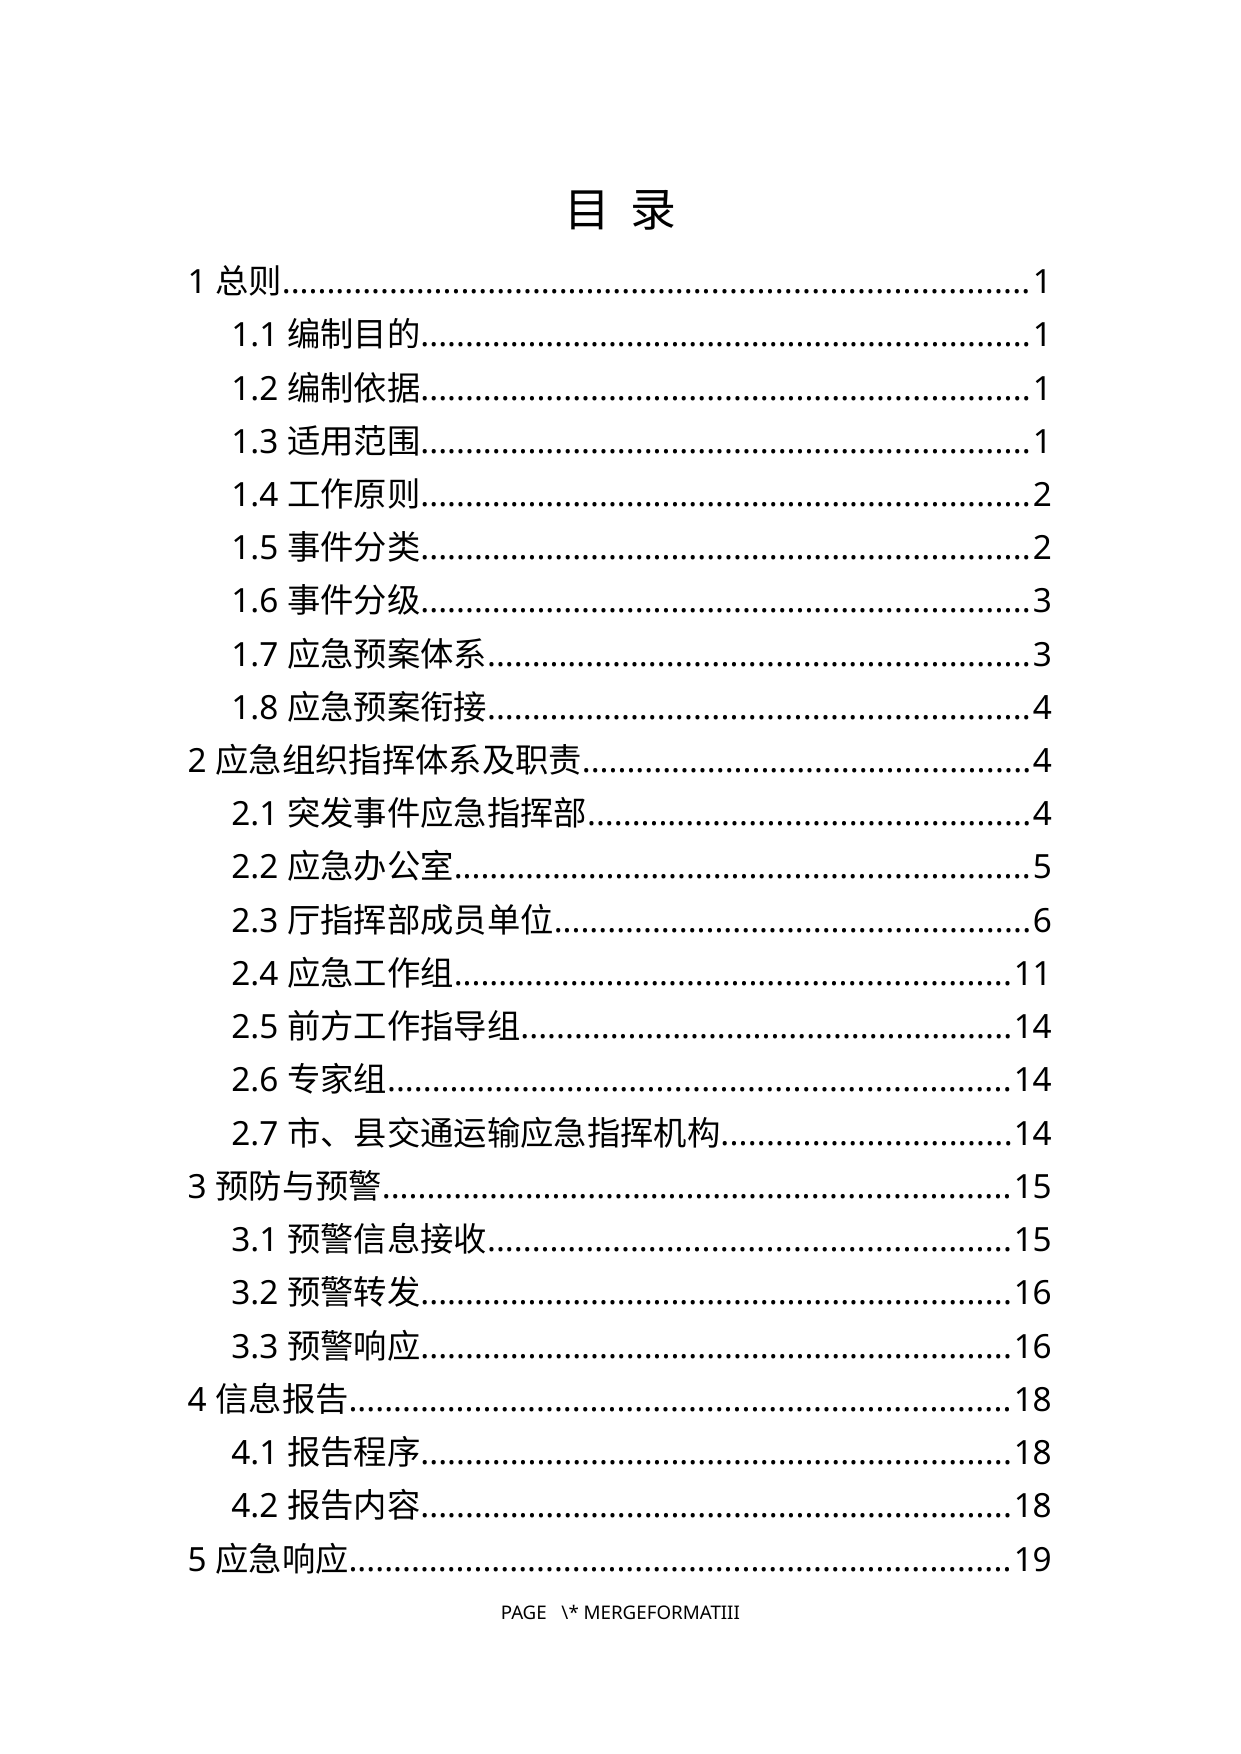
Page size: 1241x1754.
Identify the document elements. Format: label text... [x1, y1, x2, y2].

text 2.4 应急工作组 11 [231, 947, 1053, 995]
text 目 录 [187, 176, 1053, 238]
text 2.1 突发事件应急指挥部 4 [231, 787, 1053, 836]
text 1.3 适用范围 1 [231, 414, 1053, 463]
text 4.1 报告程序 18 [231, 1426, 1053, 1474]
text 5 应急响应 19 [187, 1532, 1053, 1581]
text 1.2 编制依据 1 [231, 361, 1053, 410]
text 1.6 事件分级 3 [231, 574, 1053, 623]
text 3 预防与预警 15 [187, 1160, 1053, 1208]
text 3.2 预警转发 16 [231, 1266, 1053, 1314]
text 1.1 编制目的 1 [231, 308, 1053, 356]
text 3.3 预警响应 16 [231, 1319, 1053, 1368]
text 4.2 报告内容 18 [231, 1479, 1053, 1527]
text 2 应急组织指挥体系及职责 4 [187, 734, 1053, 782]
text 1 总则 1 [187, 255, 1053, 303]
text 4 信息报告 18 [187, 1373, 1053, 1421]
text 2.3 厅指挥部成员单位 6 [231, 893, 1053, 942]
text 1.4 工作原则 2 [231, 468, 1053, 516]
text 1.7 应急预案体系 3 [231, 627, 1053, 676]
text 2.7 市、县交通运输应急指挥机构 14 [231, 1106, 1053, 1155]
text 2.2 应急办公室 5 [231, 840, 1053, 889]
text 2.6 专家组 14 [231, 1053, 1053, 1102]
text 2.5 前方工作指导组 14 [231, 1000, 1053, 1048]
text 1.8 应急预案衔接 4 [231, 681, 1053, 729]
text 3.1 预警信息接收 15 [231, 1213, 1053, 1261]
text 1.5 事件分类 2 [231, 521, 1053, 569]
